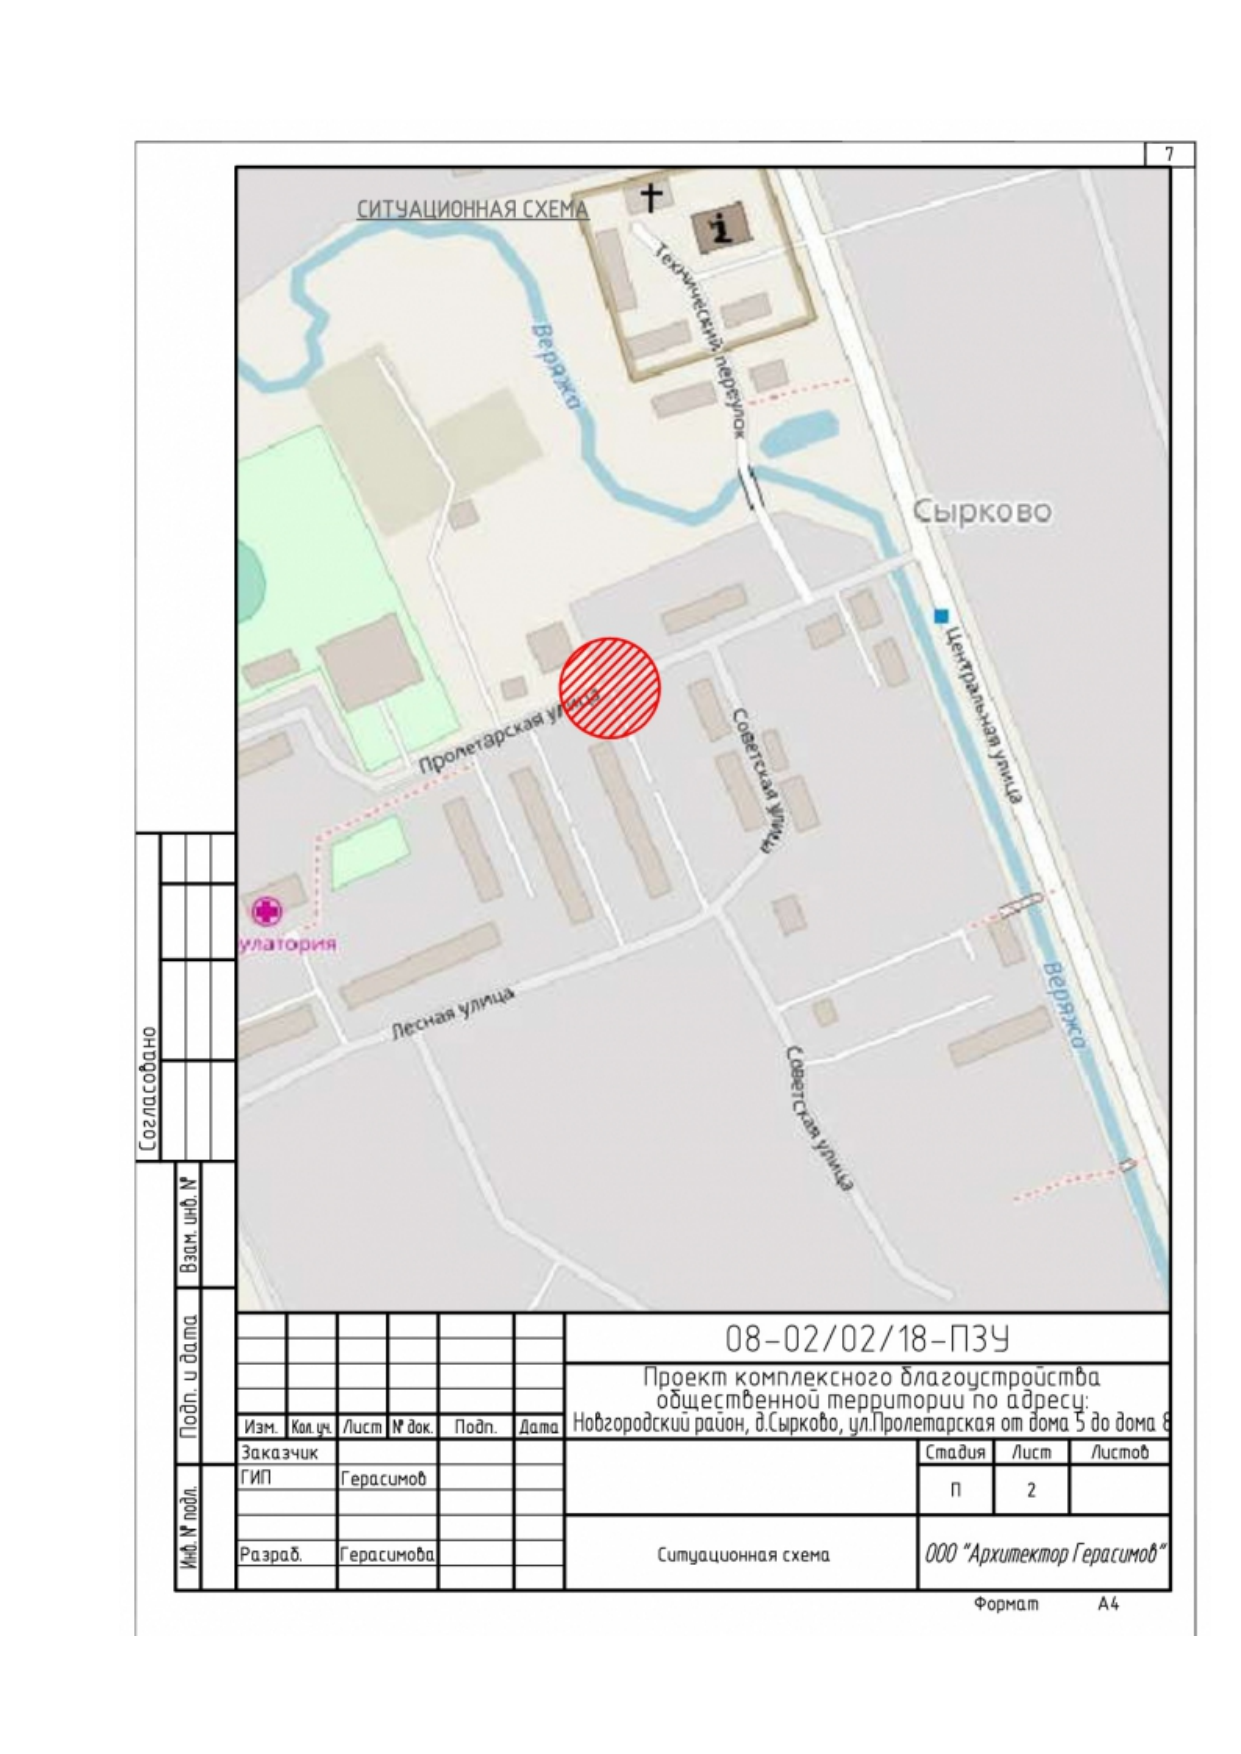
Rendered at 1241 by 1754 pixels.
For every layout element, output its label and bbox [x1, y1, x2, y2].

picture [119, 119, 1212, 1636]
